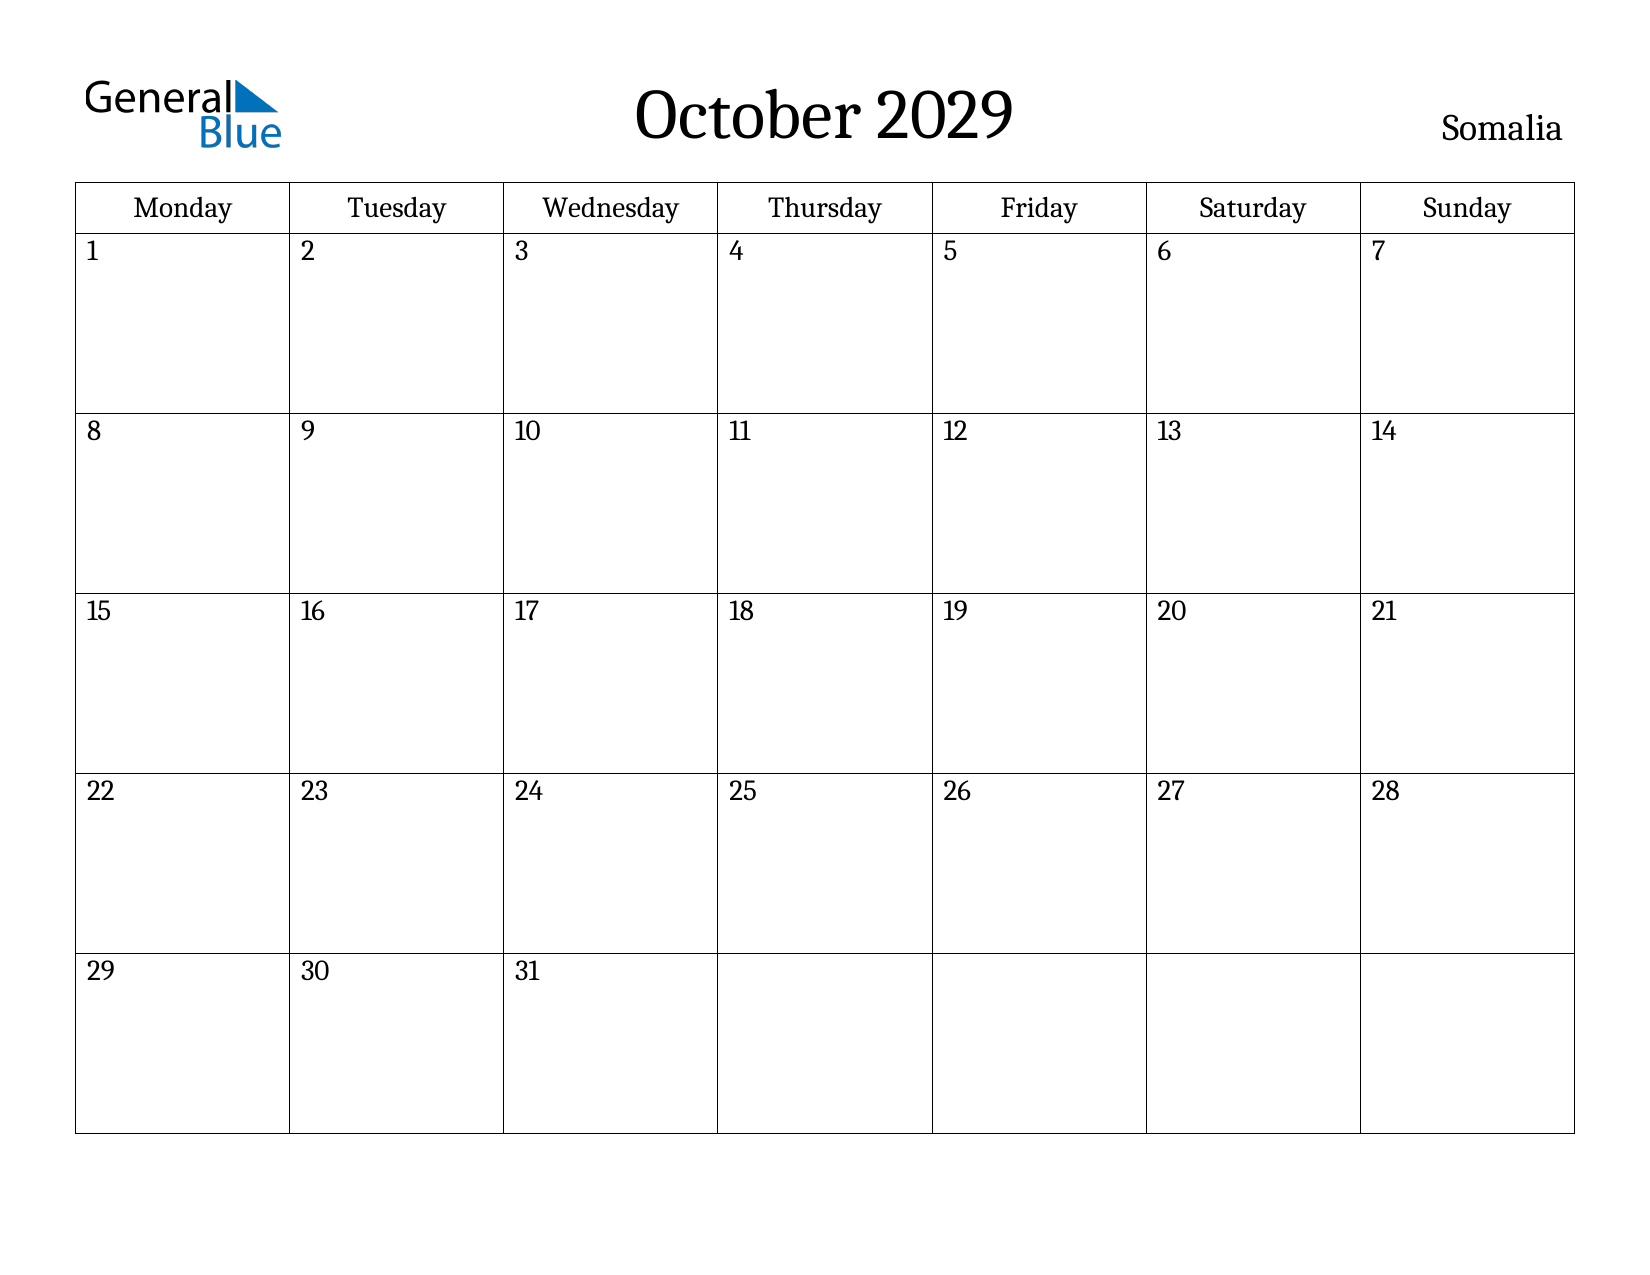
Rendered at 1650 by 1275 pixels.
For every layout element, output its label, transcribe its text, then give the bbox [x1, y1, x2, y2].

table_cell [933, 627, 1146, 773]
table_cell [718, 267, 932, 413]
table_cell 6 [1147, 234, 1360, 267]
table_cell [504, 448, 717, 593]
table_cell 4 [718, 234, 932, 267]
table_cell 24 [504, 774, 717, 807]
table_header [76, 75, 503, 182]
table_cell [933, 954, 1146, 987]
table_cell [290, 448, 503, 593]
table_cell [290, 627, 503, 773]
table_cell [1147, 448, 1360, 593]
table_cell 26 [933, 774, 1146, 807]
picture [86, 80, 281, 148]
table_cell [933, 988, 1146, 1133]
table_cell [504, 808, 717, 953]
table_cell [718, 808, 932, 953]
table_cell 18 [718, 594, 932, 627]
table_cell [1147, 267, 1360, 413]
table_cell 5 [933, 234, 1146, 267]
table_cell [76, 267, 289, 413]
table_cell Tuesday [290, 183, 503, 233]
table_cell 31 [504, 954, 717, 987]
table_cell Thursday [718, 183, 932, 233]
table_cell 7 [1361, 234, 1574, 267]
table_cell Saturday [1147, 183, 1360, 233]
table_cell 13 [1147, 414, 1360, 447]
table_cell 16 [290, 594, 503, 627]
table_cell 3 [504, 234, 717, 267]
table_cell Wednesday [504, 183, 717, 233]
table_cell 17 [504, 594, 717, 627]
table_cell [718, 954, 932, 987]
table_cell 11 [718, 414, 932, 447]
table_cell [1147, 627, 1360, 773]
table_cell [1361, 627, 1574, 773]
table_cell 19 [933, 594, 1146, 627]
table_cell [76, 808, 289, 953]
table_cell 2 [290, 234, 503, 267]
table_cell [290, 988, 503, 1133]
table_cell Monday [76, 183, 289, 233]
table_cell 30 [290, 954, 503, 987]
table_cell [718, 448, 932, 593]
table_cell 21 [1361, 594, 1574, 627]
table_cell [504, 267, 717, 413]
table_cell [1361, 954, 1574, 987]
table_cell Sunday [1361, 183, 1574, 233]
table_cell 10 [504, 414, 717, 447]
table_cell [718, 627, 932, 773]
table_cell [1361, 988, 1574, 1133]
table_cell [504, 988, 717, 1133]
table_cell 23 [290, 774, 503, 807]
table_cell 27 [1147, 774, 1360, 807]
table_cell Friday [933, 183, 1146, 233]
table_cell 20 [1147, 594, 1360, 627]
table_header October 2029 [504, 75, 1146, 182]
table_header Somalia [1146, 75, 1574, 182]
table_cell [933, 808, 1146, 953]
table_cell 12 [933, 414, 1146, 447]
table_cell [718, 988, 932, 1133]
table_cell [1147, 808, 1360, 953]
table_cell [1147, 954, 1360, 987]
table_cell [76, 988, 289, 1133]
table_cell [290, 267, 503, 413]
table_cell [1361, 448, 1574, 593]
table_cell 22 [76, 774, 289, 807]
table_cell [933, 267, 1146, 413]
table_cell 29 [76, 954, 289, 987]
table_cell [76, 448, 289, 593]
table_cell 1 [76, 234, 289, 267]
table_cell 25 [718, 774, 932, 807]
table_cell 14 [1361, 414, 1574, 447]
table_cell [504, 627, 717, 773]
table_cell 8 [76, 414, 289, 447]
table_cell [1361, 808, 1574, 953]
table_cell [1147, 988, 1360, 1133]
table_cell [290, 808, 503, 953]
table_cell 9 [290, 414, 503, 447]
table_cell 15 [76, 594, 289, 627]
table_cell [933, 448, 1146, 593]
table_cell [76, 627, 289, 773]
table_cell [1361, 267, 1574, 413]
table_cell 28 [1361, 774, 1574, 807]
